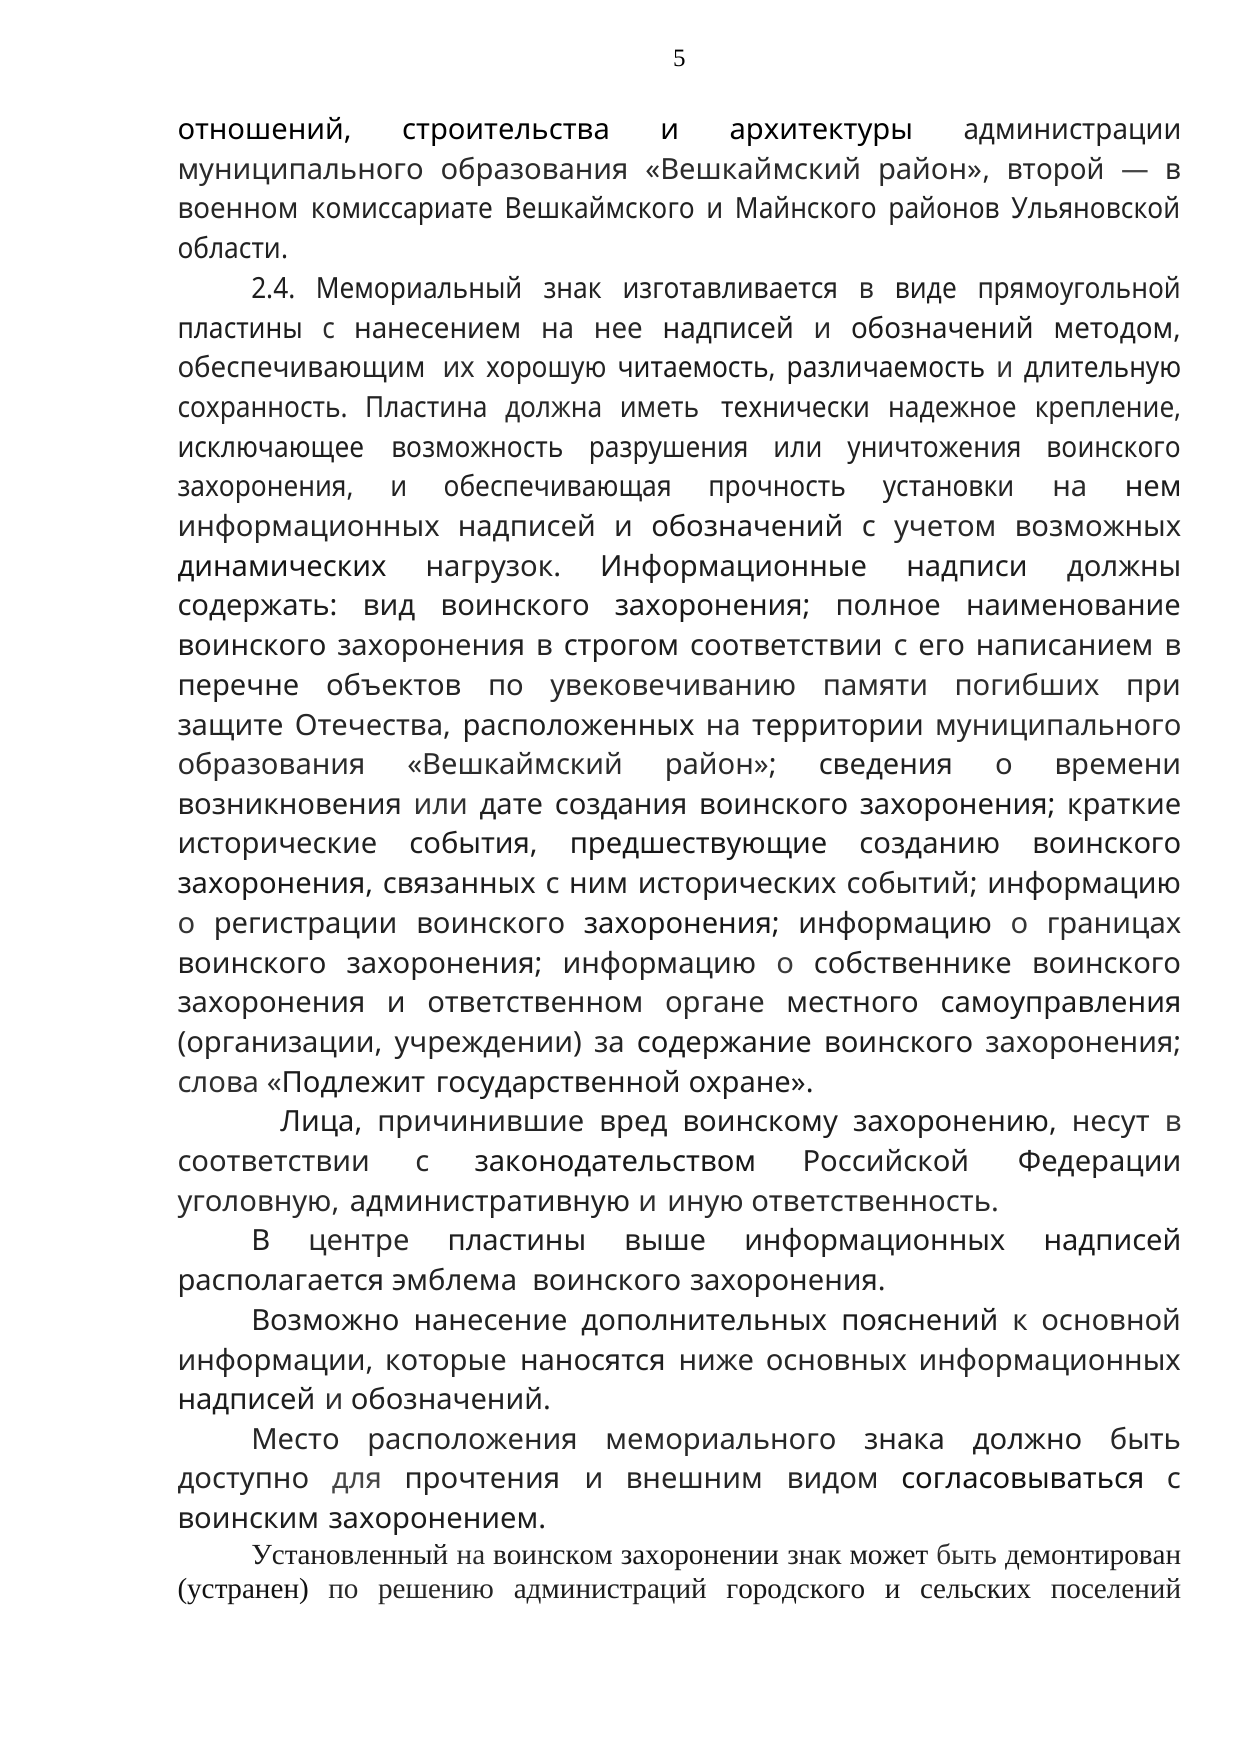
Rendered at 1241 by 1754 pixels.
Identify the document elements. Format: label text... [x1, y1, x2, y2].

text Возможно нанесение дополнительных пояснений к основной информации, которые наносятся ниже основных информационных надписей и обозначений. [177, 1299, 1181, 1418]
text В центре пластины выше информационных надписей располагается эмблема воинского захоронения. [177, 1220, 1181, 1299]
text 2.4. Мемориальный знак изготавливается в виде прямоугольной пластины с нанесением на нее надписей и обозначений методом, обеспечивающим их хорошую читаемость, различаемость и длительную сохранность. Пластина должна иметь технически надежное крепление, исключающее возможность разрушения или уничтожения воинского захоронения, и обеспечивающая прочность установки на нем информационных надписей и обозначений с учетом возможных динамических нагрузок. Информационные надписи должны содержать: вид воинского захоронения; полное наименование воинского захоронения в строгом соответствии с его написанием в перечне объектов по увековечиванию памяти погибших при защите Отечества, расположенных на территории муниципального образования «Вешкаймский район»; сведения о времени возникновения или дате создания воинского захоронения; краткие исторические события, предшествующие созданию воинского захоронения, связанных с ним исторических событий; информацию о регистрации воинского захоронения; информацию о границах воинского захоронения; информацию о собственнике воинского захоронения и ответственном органе местного самоуправления (организации, учреждении) за содержание воинского захоронения; слова «Подлежит государственной охране». [177, 267, 1181, 1101]
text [177, 1537, 1181, 1604]
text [177, 108, 1181, 267]
text Лица, причинившие вред воинскому захоронению, несут в соответствии с законодательством Российской Федерации уголовную, административную и иную ответственность. [177, 1101, 1181, 1220]
text Место расположения мемориального знака должно быть доступно для прочтения и внешним видом согласовываться с воинским захоронением. [177, 1418, 1181, 1537]
